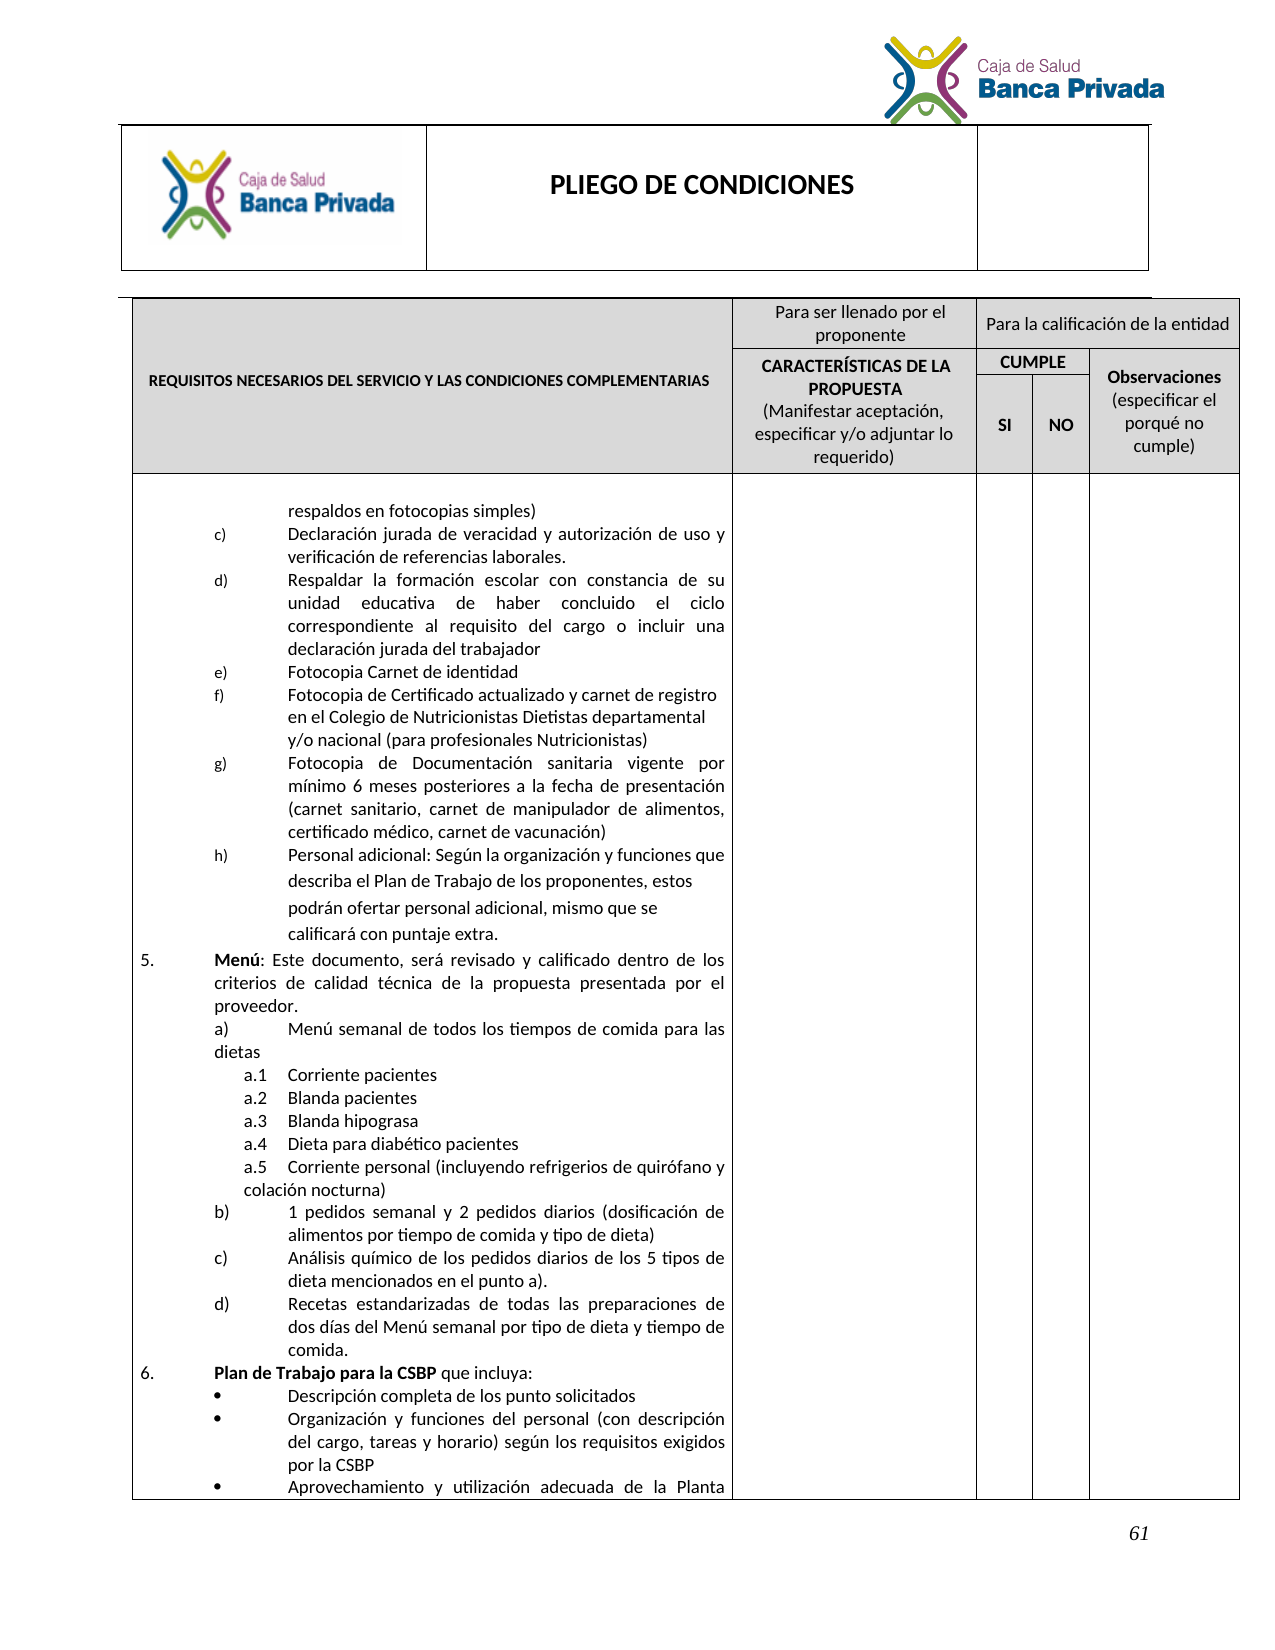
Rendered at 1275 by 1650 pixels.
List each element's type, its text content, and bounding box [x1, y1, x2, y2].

table_header Para la calificación de la entidad [977, 299, 1239, 348]
picture [978, 126, 1148, 135]
table_header Para ser llenado por el proponente [733, 299, 976, 348]
table_cell CUMPLE [977, 349, 1089, 374]
table_cell NO [1033, 375, 1089, 473]
table_cell CARACTERÍSTICAS DE LA PROPUESTA (Manifestar aceptación, especificar y/o adjuntar lo requerido) [733, 349, 976, 473]
table_cell SI [977, 375, 1032, 473]
picture [873, 28, 1177, 135]
table_cell [1090, 474, 1239, 1498]
table_cell Observaciones (especificar el porqué no cumple) [1090, 349, 1239, 473]
table_cell [1033, 474, 1089, 1498]
table_header REQUISITOS NECESARIOS DEL SERVICIO Y LAS CONDICIONES COMPLEMENTARIAS [133, 299, 732, 473]
picture [147, 126, 403, 245]
table_cell [733, 474, 976, 1498]
table_cell [977, 474, 1032, 1498]
picture [873, 126, 977, 135]
